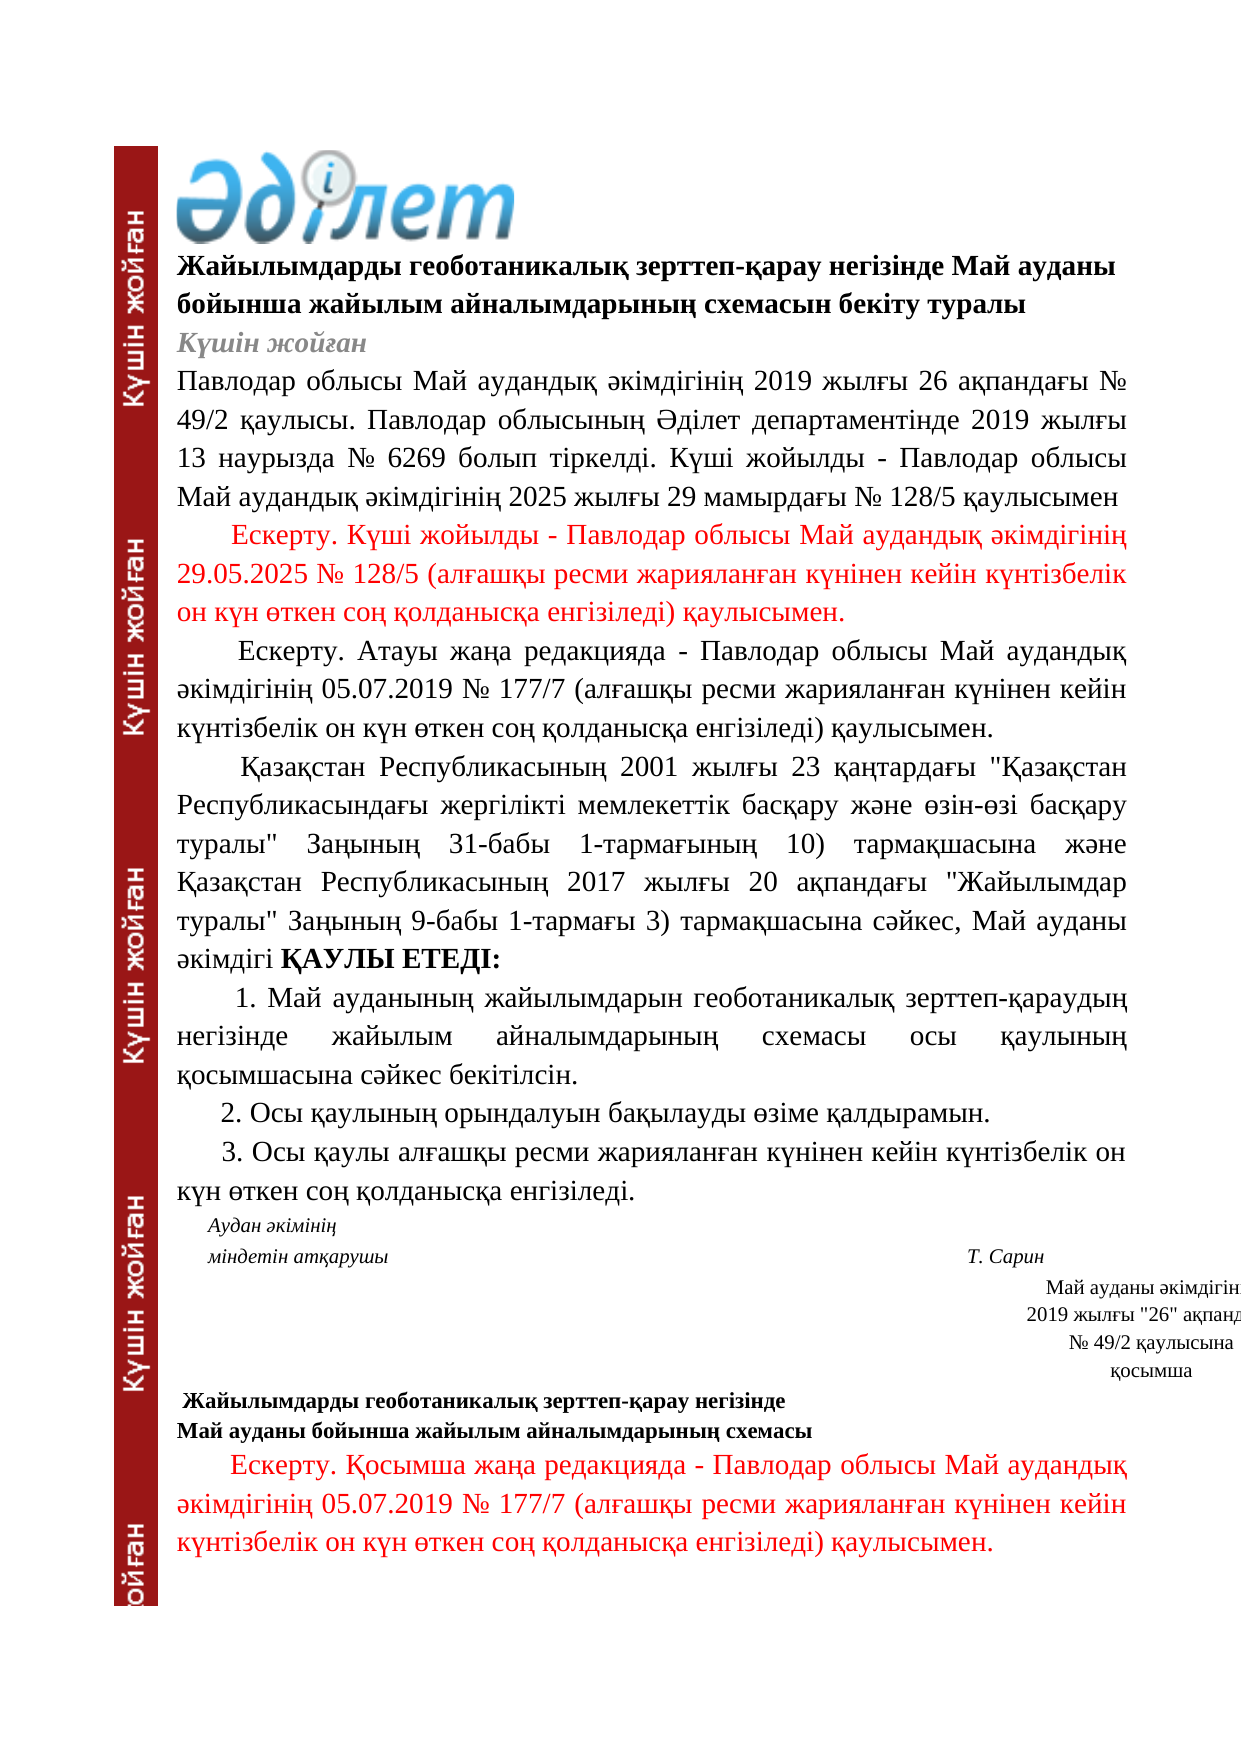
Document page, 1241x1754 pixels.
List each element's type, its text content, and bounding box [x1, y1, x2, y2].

text Жайылымдарды геоботаникалық зерттеп-қарау негізінде Май ауданы бойынша жайылым айналымдарының схемасы [112, 1387, 1128, 1444]
text Жайылымдарды геоботаникалық зерттеп-қарау негізінде Май ауданы бойынша жайылым айналымдарының схемасын бекіту туралы [112, 248, 1128, 320]
picture [114, 744, 158, 749]
text 2. Осы қаулының орындалуын бақылауды өзіме қалдырамын. [112, 1096, 1128, 1129]
picture [176, 150, 515, 244]
table_cell Т. Сарин [965, 1242, 1240, 1273]
table_cell міндетін атқарушы [101, 1242, 965, 1273]
picture [114, 628, 158, 633]
picture [114, 146, 158, 248]
text Ескерту. Қосымша жаңа редакцияда - Павлодар облысы Май аудандық әкімдігінің 05.07.2019 № 177/7 (алғашқы ресми жарияланған күнінен кейін күнтізбелік он күн өткен соң қолданысқа енгізіледі) қаулысымен. [112, 1447, 1128, 1558]
picture [114, 358, 158, 363]
text Ескерту. Атауы жаңа редакцияда - Павлодар облысы Май аудандық әкімдігінің 05.07.2019 № 177/7 (алғашқы ресми жарияланған күнінен кейін күнтізбелік он күн өткен соң қолданысқа енгізіледі) қаулысымен. [112, 633, 1128, 744]
table_header Аудан әкімінің [101, 1211, 1240, 1242]
picture [114, 1558, 158, 1606]
picture [114, 320, 158, 325]
picture [114, 1206, 158, 1211]
text 3. Осы қаулы алғашқы ресми жарияланған күнінен кейін күнтізбелік он күн өткен соң қолданысқа енгізіледі. [112, 1134, 1128, 1206]
picture [114, 1129, 158, 1134]
text 1. Май ауданының жайылымдарын геоботаникалық зерттеп-қараудың негізінде жайылым айналымдарының схемасы осы қаулының қосымшасына сәйкес бекітілсін. [112, 980, 1128, 1091]
text Павлодар облысы Май аудандық әкімдігінің 2019 жылғы 26 ақпандағы № 49/2 қаулысы. Павлодар облысының Әділет департаментінде 2019 жылғы 13 наурызда № 6269 болып тіркелді. Күші жойылды - Павлодар облысы Май аудандық әкімдігінің 2025 жылғы 29 мамырдағы № 128/5 қаулысымен [112, 363, 1128, 512]
text Күшін жойған [112, 325, 1128, 358]
picture [114, 975, 158, 980]
picture [114, 512, 158, 517]
text Ескерту. Күші жойылды - Павлодар облысы Май аудандық әкімдігінің 29.05.2025 № 128/5 (алғашқы ресми жарияланған күнінен кейін күнтізбелік он күн өткен соң қолданысқа енгізіледі) қаулысымен. [112, 517, 1128, 628]
picture [114, 1091, 158, 1096]
table_header Май ауданы әкімдігінің 2019 жылғы "26" ақпандағы № 49/2 қаулысына қосымша [912, 1273, 1240, 1387]
text Қазақстан Республикасының 2001 жылғы 23 қаңтардағы "Қазақстан Республикасындағы жергілікті мемлекеттік басқару және өзін-өзі басқару туралы" Заңының 31-бабы 1-тармағының 10) тармақшасына және Қазақстан Республикасының 2017 жылғы 20 ақпандағы "Жайылымдар туралы" Заңының 9-бабы 1-тармағы 3) тармақшасына сәйкес, Май ауданы әкімдігі ҚАУЛЫ ЕТЕДІ: [112, 749, 1128, 975]
table_header [101, 1273, 912, 1387]
